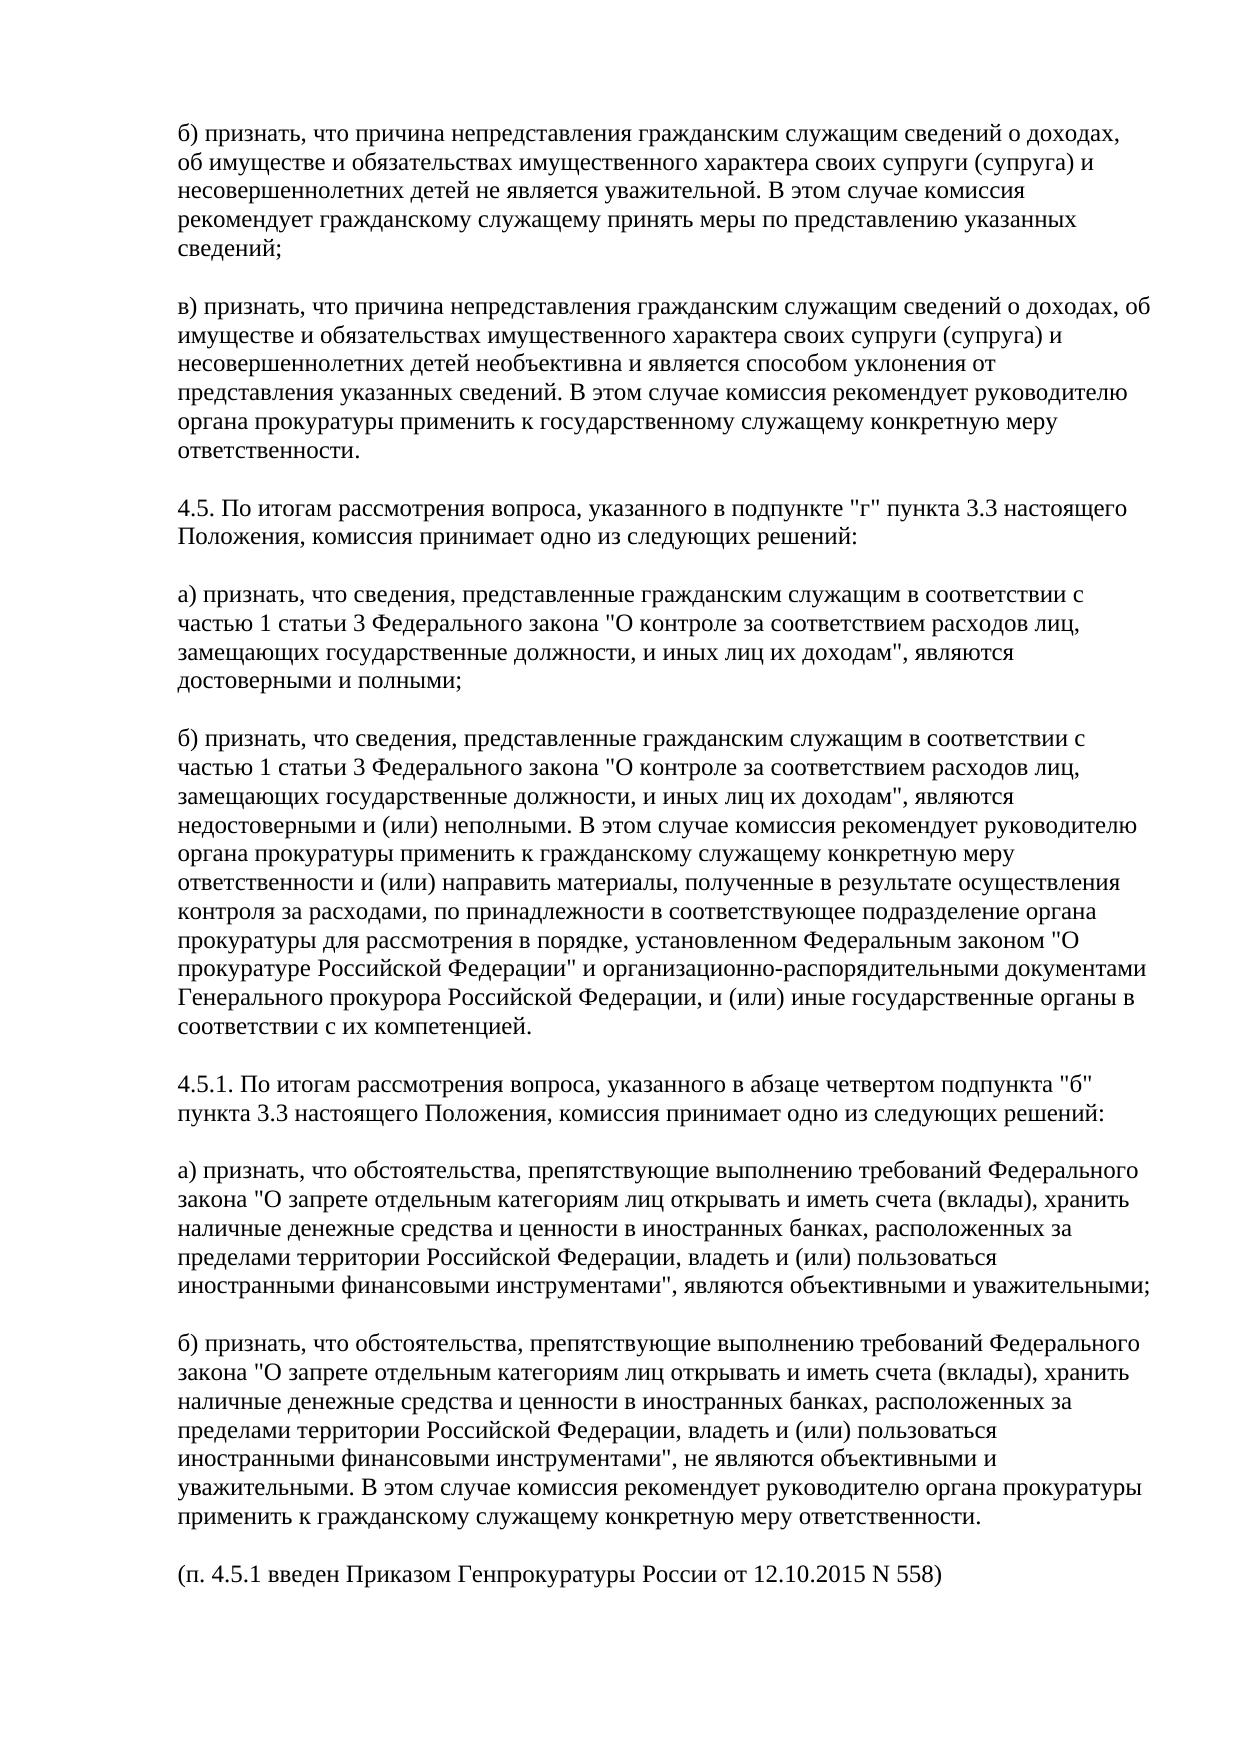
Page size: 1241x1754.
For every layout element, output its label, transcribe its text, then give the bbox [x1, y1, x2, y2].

text 4.5.1. По итогам рассмотрения вопроса, указанного в абзаце четвертом подпункта "б" пункта 3.3 настоящего Положения, комиссия принимает одно из следующих решений: [177, 1069, 1152, 1126]
text б) признать, что сведения, представленные гражданским служащим в соответствии с частью 1 статьи 3 Федерального закона "О контроле за соответствием расходов лиц, замещающих государственные должности, и иных лиц их доходам", являются недостоверными и (или) неполными. В этом случае комиссия рекомендует руководителю органа прокуратуры применить к гражданскому служащему конкретную меру ответственности и (или) направить материалы, полученные в результате осуществления контроля за расходами, по принадлежности в соответствующее подразделение органа прокуратуры для рассмотрения в порядке, установленном Федеральным законом "О прокуратуре Российской Федерации" и организационно-распорядительными документами Генерального прокурора Российской Федерации, и (или) иные государственные органы в соответствии с их компетенцией. [177, 723, 1152, 1040]
text а) признать, что сведения, представленные гражданским служащим в соответствии с частью 1 статьи 3 Федерального закона "О контроле за соответствием расходов лиц, замещающих государственные должности, и иных лиц их доходам", являются достоверными и полными; [177, 579, 1152, 694]
text (п. 4.5.1 введен Приказом Генпрокуратуры России от 12.10.2015 N 558) [177, 1559, 1152, 1588]
text б) признать, что причина непредставления гражданским служащим сведений о доходах, об имуществе и обязательствах имущественного характера своих супруги (супруга) и несовершеннолетних детей не является уважительной. В этом случае комиссия рекомендует гражданскому служащему принять меры по представлению указанных сведений; [177, 118, 1152, 262]
text б) признать, что обстоятельства, препятствующие выполнению требований Федерального закона "О запрете отдельным категориям лиц открывать и иметь счета (вклады), хранить наличные денежные средства и ценности в иностранных банках, расположенных за пределами территории Российской Федерации, владеть и (или) пользоваться иностранными финансовыми инструментами", не являются объективными и уважительными. В этом случае комиссия рекомендует руководителю органа прокуратуры применить к гражданскому служащему конкретную меру ответственности. [177, 1328, 1152, 1530]
text в) признать, что причина непредставления гражданским служащим сведений о доходах, об имуществе и обязательствах имущественного характера своих супруги (супруга) и несовершеннолетних детей необъективна и является способом уклонения от представления указанных сведений. В этом случае комиссия рекомендует руководителю органа прокуратуры применить к государственному служащему конкретную меру ответственности. [177, 291, 1152, 463]
text а) признать, что обстоятельства, препятствующие выполнению требований Федерального закона "О запрете отдельным категориям лиц открывать и иметь счета (вклады), хранить наличные денежные средства и ценности в иностранных банках, расположенных за пределами территории Российской Федерации, владеть и (или) пользоваться иностранными финансовыми инструментами", являются объективными и уважительными; [177, 1156, 1152, 1299]
text 4.5. По итогам рассмотрения вопроса, указанного в подпункте "г" пункта 3.3 настоящего Положения, комиссия принимает одно из следующих решений: [177, 493, 1152, 550]
